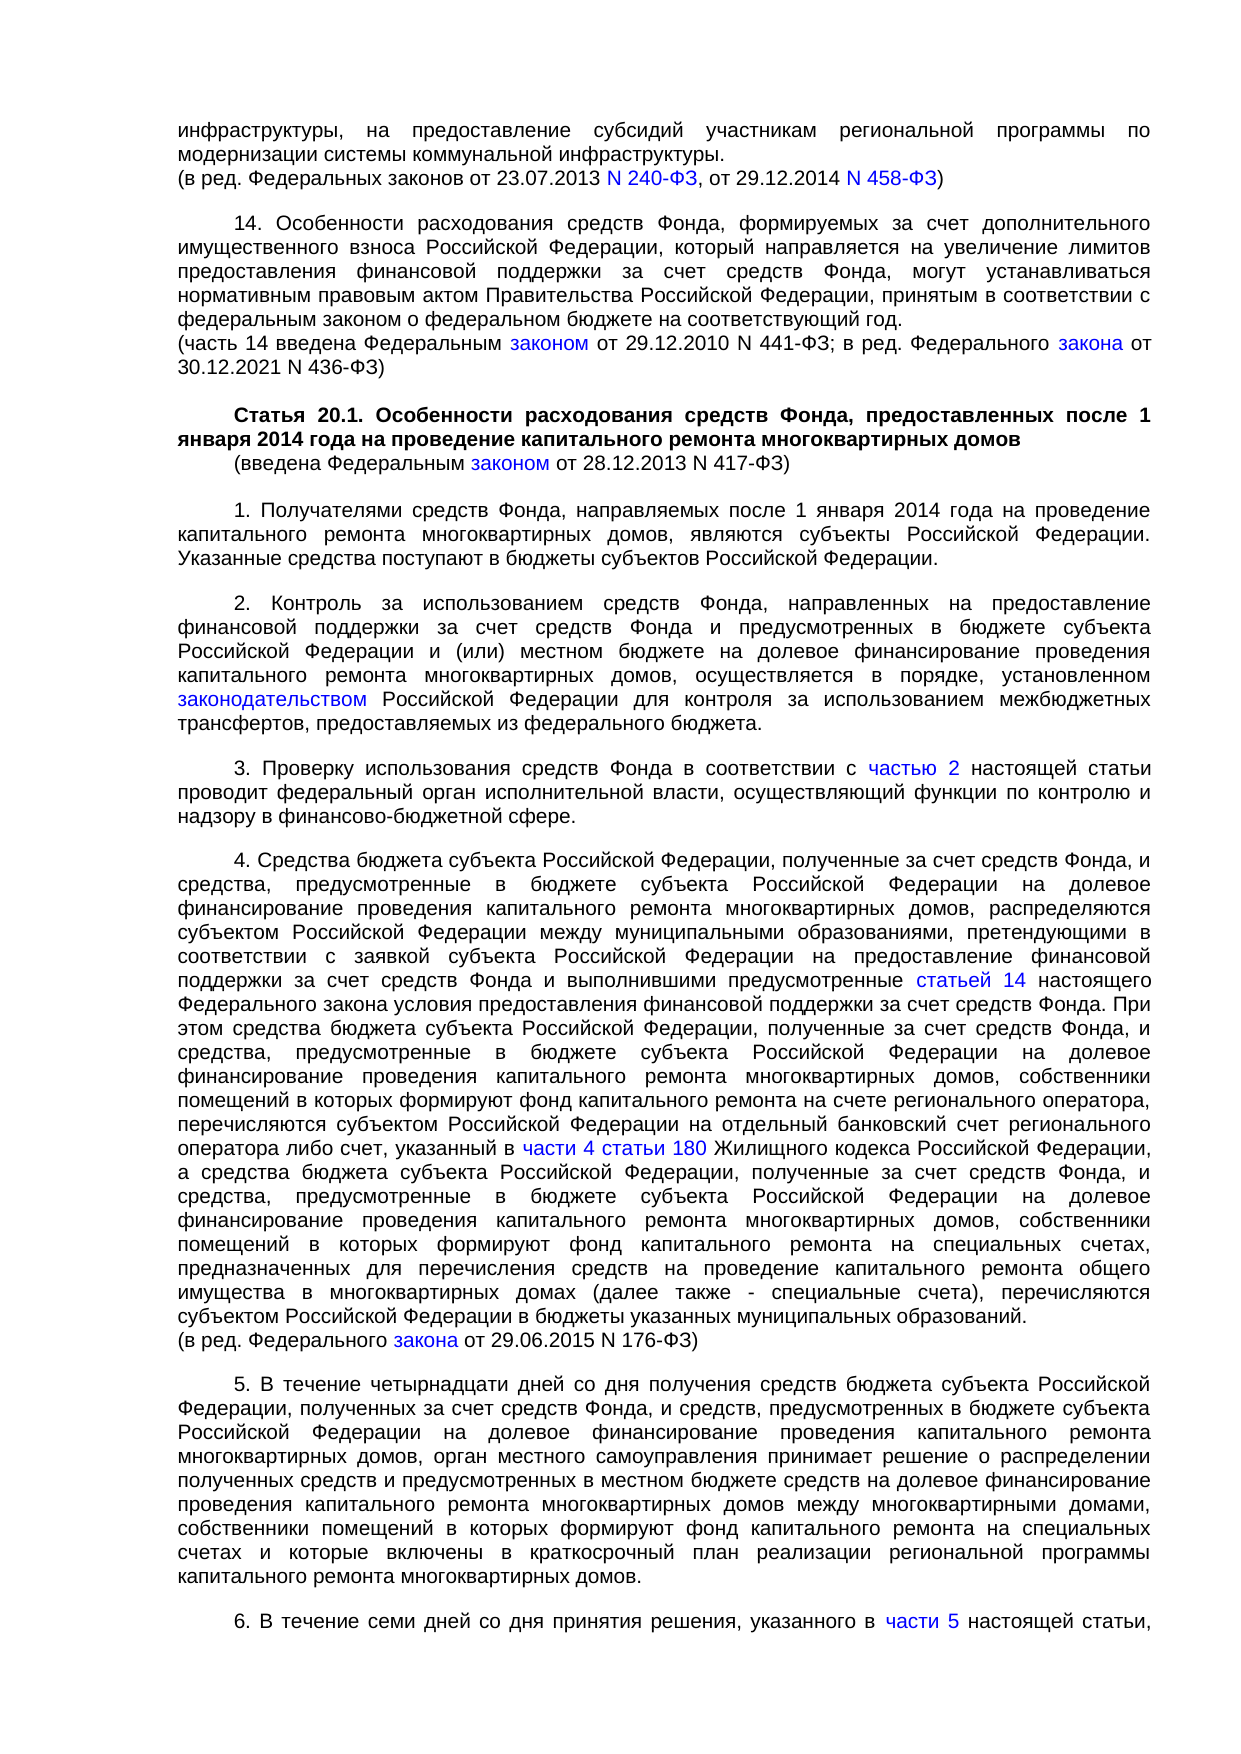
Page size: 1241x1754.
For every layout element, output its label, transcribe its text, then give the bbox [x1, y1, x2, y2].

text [177, 118, 1152, 166]
text 14. Особенности расходования средств Фонда, формируемых за счет дополнительного имущественного взноса Российской Федерации, который направляется на увеличение лимитов предоставления финансовой поддержки за счет средств Фонда, могут устанавливаться нормативным правовым актом Правительства Российской Федерации, принятым в соответствии с федеральным законом о федеральном бюджете на соответствующий год. [177, 211, 1152, 331]
text 3. Проверку использования средств Фонда в соответствии с частью 2 настоящей статьи проводит федеральный орган исполнительной власти, осуществляющий функции по контролю и надзору в финансово-бюджетной сфере. [177, 756, 1152, 827]
title Статья 20.1. Особенности расходования средств Фонда, предоставленных после 1 января 2014 года на проведение капитального ремонта многоквартирных домов [177, 402, 1152, 450]
text (часть 14 введена Федеральным законом от 29.12.2010 N 441-ФЗ; в ред. Федерального закона от 30.12.2021 N 436-ФЗ) [177, 331, 1152, 378]
text 5. В течение четырнадцати дней со дня получения средств бюджета субъекта Российской Федерации, полученных за счет средств Фонда, и средств, предусмотренных в бюджете субъекта Российской Федерации на долевое финансирование проведения капитального ремонта многоквартирных домов, орган местного самоуправления принимает решение о распределении полученных средств и предусмотренных в местном бюджете средств на долевое финансирование проведения капитального ремонта многоквартирных домов между многоквартирными домами, собственники помещений в которых формируют фонд капитального ремонта на специальных счетах и которые включены в краткосрочный план реализации региональной программы капитального ремонта многоквартирных домов. [177, 1372, 1152, 1588]
text (введена Федеральным законом от 28.12.2013 N 417-ФЗ) [177, 450, 1152, 474]
text 1. Получателями средств Фонда, направляемых после 1 января 2014 года на проведение капитального ремонта многоквартирных домов, являются субъекты Российской Федерации. Указанные средства поступают в бюджеты субъектов Российской Федерации. [177, 498, 1152, 570]
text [177, 1609, 1152, 1633]
text 2. Контроль за использованием средств Фонда, направленных на предоставление финансовой поддержки за счет средств Фонда и предусмотренных в бюджете субъекта Российской Федерации и (или) местном бюджете на долевое финансирование проведения капитального ремонта многоквартирных домов, осуществляется в порядке, установленном законодательством Российской Федерации для контроля за использованием межбюджетных трансфертов, предоставляемых из федерального бюджета. [177, 591, 1152, 735]
text (в ред. Федерального закона от 29.06.2015 N 176-ФЗ) [177, 1327, 1152, 1351]
text (в ред. Федеральных законов от 23.07.2013 N 240-ФЗ, от 29.12.2014 N 458-ФЗ) [177, 166, 1152, 190]
text 4. Средства бюджета субъекта Российской Федерации, полученные за счет средств Фонда, и средства, предусмотренные в бюджете субъекта Российской Федерации на долевое финансирование проведения капитального ремонта многоквартирных домов, распределяются субъектом Российской Федерации между муниципальными образованиями, претендующими в соответствии с заявкой субъекта Российской Федерации на предоставление финансовой поддержки за счет средств Фонда и выполнившими предусмотренные статьей 14 настоящего Федерального закона условия предоставления финансовой поддержки за счет средств Фонда. При этом средства бюджета субъекта Российской Федерации, полученные за счет средств Фонда, и средства, предусмотренные в бюджете субъекта Российской Федерации на долевое финансирование проведения капитального ремонта многоквартирных домов, собственники помещений в которых формируют фонд капитального ремонта на счете регионального оператора, перечисляются субъектом Российской Федерации на отдельный банковский счет регионального оператора либо счет, указанный в части 4 статьи 180 Жилищного кодекса Российской Федерации, а средства бюджета субъекта Российской Федерации, полученные за счет средств Фонда, и средства, предусмотренные в бюджете субъекта Российской Федерации на долевое финансирование проведения капитального ремонта многоквартирных домов, собственники помещений в которых формируют фонд капитального ремонта на специальных счетах, предназначенных для перечисления средств на проведение капитального ремонта общего имущества в многоквартирных домах (далее также - специальные счета), перечисляются субъектом Российской Федерации в бюджеты указанных муниципальных образований. [177, 848, 1152, 1327]
